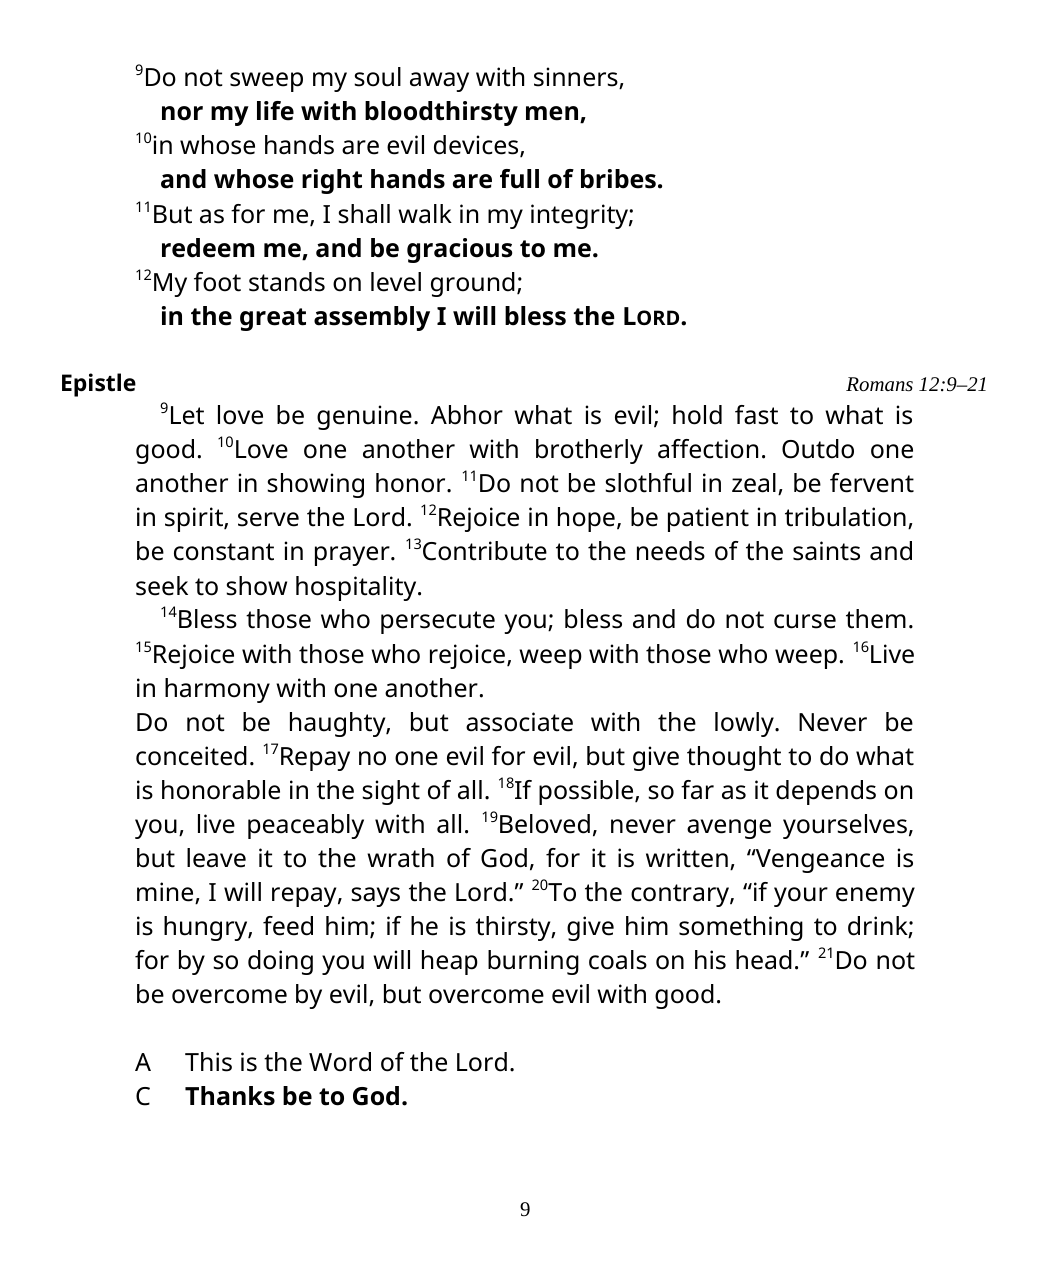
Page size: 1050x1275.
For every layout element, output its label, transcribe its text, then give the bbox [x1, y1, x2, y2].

text C Thanks be to God. [135, 1079, 915, 1113]
text 14Bless those who persecute you; bless and do not curse them. 15Rejoice with those who rejoice, weep with those who weep. 16Live in harmony with one another. [135, 602, 915, 704]
text A This is the Word of the Lord. [135, 1045, 915, 1079]
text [135, 60, 915, 196]
text Epistle Romans 12:9–21 [60, 367, 990, 398]
text 11But as for me, I shall walk in my integrity; redeem me, and be gracious to me. 12My foot stands on level ground; in the great assembly I will bless the Lord. [135, 196, 915, 332]
text 9Let love be genuine. Abhor what is evil; hold fast to what is good. 10Love one another with brotherly affection. Outdo one another in showing honor. 11Do not be slothful in zeal, be fervent in spirit, serve the Lord. 12Rejoice in hope, be patient in tribulation, be constant in prayer. 13Contribute to the needs of the saints and seek to show hospitality. [135, 398, 915, 602]
text Do not be haughty, but associate with the lowly. Never be conceited. 17Repay no one evil for evil, but give thought to do what is honorable in the sight of all. 18If possible, so far as it depends on you, live peaceably with all. 19Beloved, never avenge yourselves, but leave it to the wrath of God, for it is written, “Vengeance is mine, I will repay, says the Lord.” 20To the contrary, “if your enemy is hungry, feed him; if he is thirsty, give him something to drink; for by so doing you will heap burning coals on his head.” 21Do not be overcome by evil, but overcome evil with good. [135, 704, 915, 1011]
